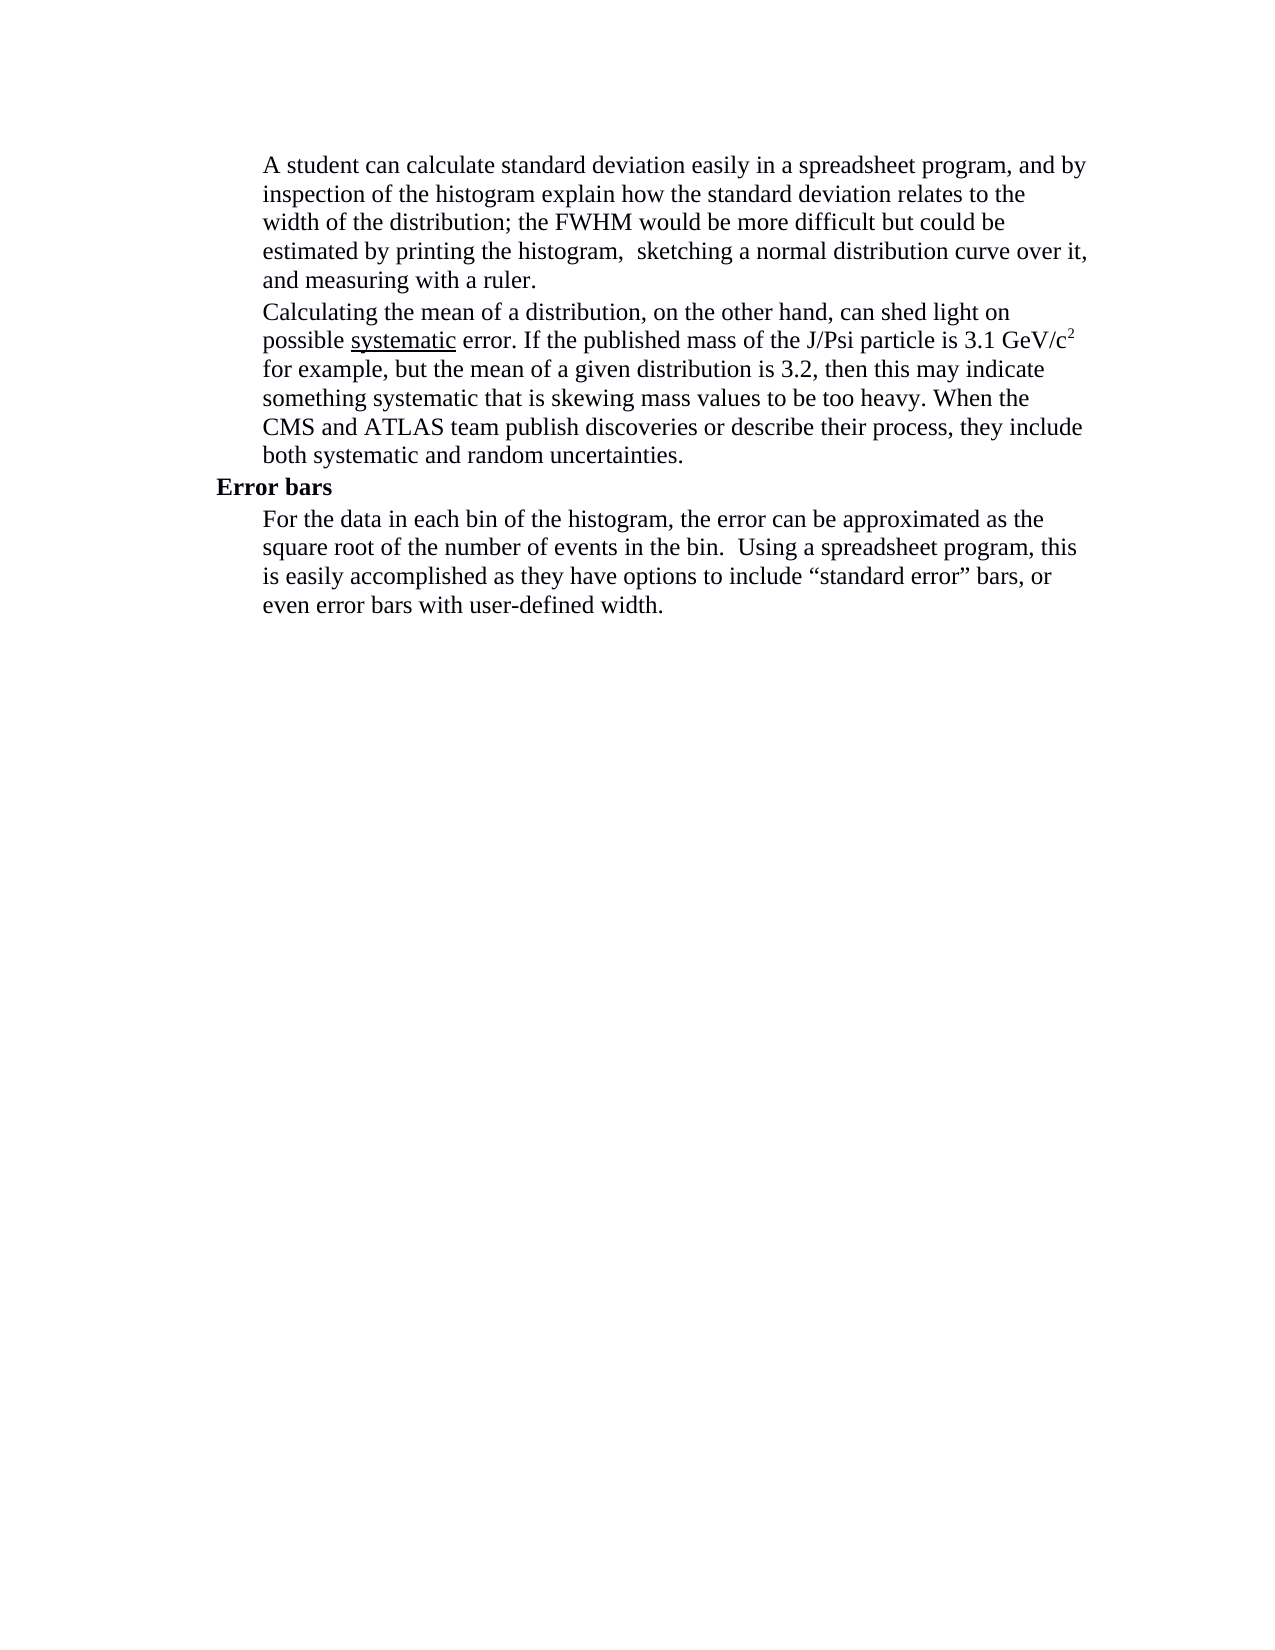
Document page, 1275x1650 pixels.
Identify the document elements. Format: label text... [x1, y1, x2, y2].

text Error bars [210, 472, 1087, 501]
text Calculating the mean of a distribution, on the other hand, can shed light on possible systematic error. If the published mass of the J/Psi particle is 3.1 GeV/c2 for example, but the mean of a given distribution is 3.2, then this may indicate something systematic that is skewing mass values to be too heavy. When the CMS and ATLAS team publish discoveries or describe their process, they include both systematic and random uncertainties. [262, 297, 1087, 469]
text For the data in each bin of the histogram, the error can be approximated as the square root of the number of events in the bin. Using a spreadsheet program, this is easily accomplished as they have options to include “standard error” bars, or even error bars with user-defined width. [262, 504, 1087, 619]
text A student can calculate standard deviation easily in a spreadsheet program, and by inspection of the histogram explain how the standard deviation relates to the width of the distribution; the FWHM would be more difficult but could be estimated by printing the histogram, sketching a normal distribution curve over it, and measuring with a ruler. [262, 150, 1087, 294]
